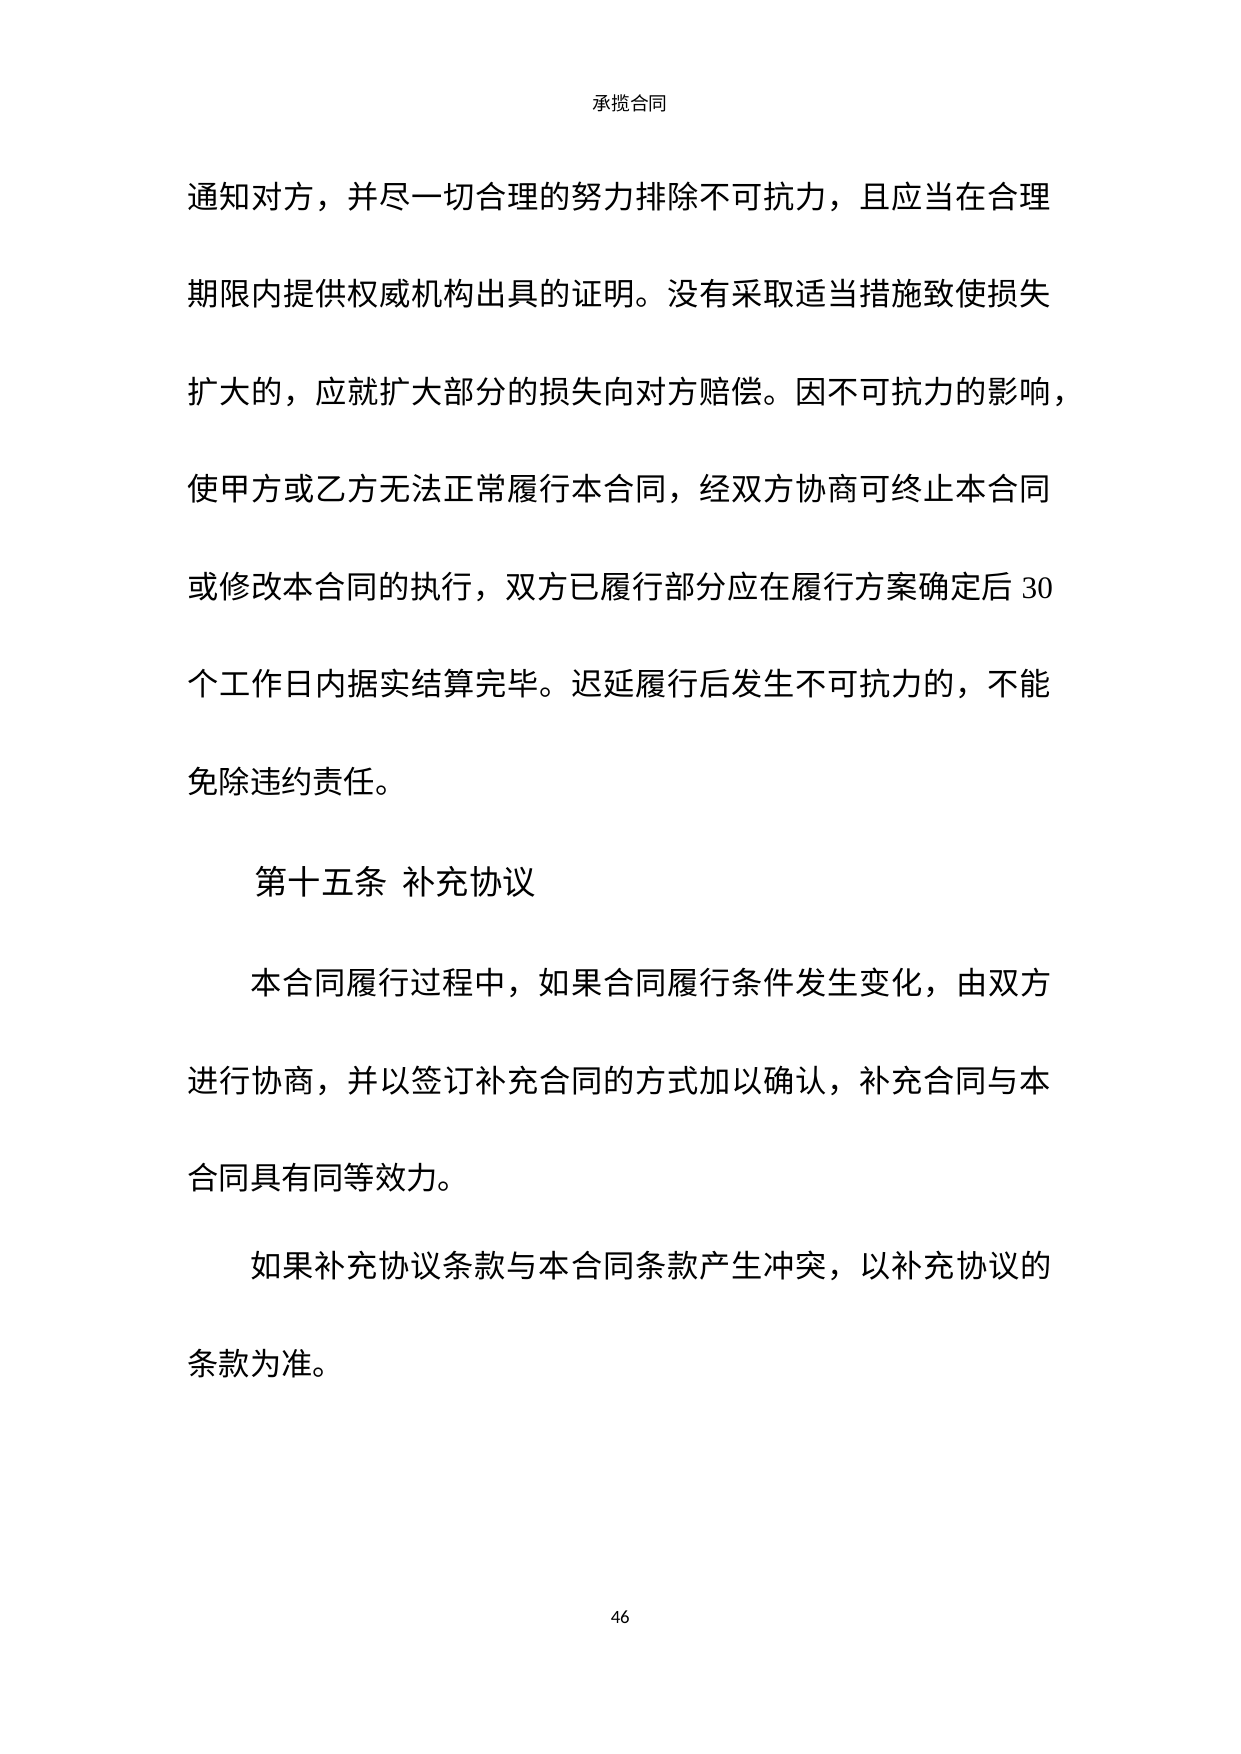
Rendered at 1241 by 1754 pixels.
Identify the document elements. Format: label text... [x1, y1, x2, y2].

text 第十五条 补充协议 [187, 847, 1053, 912]
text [187, 162, 1053, 812]
text 本合同履行过程中，如果合同履行条件发生变化，由双方进行协商，并以签订补充合同的方式加以确认，补充合同与本合同具有同等效力。 [187, 949, 1053, 1209]
text 如果补充协议条款与本合同条款产生冲突，以补充协议的条款为准。 [187, 1231, 1053, 1394]
